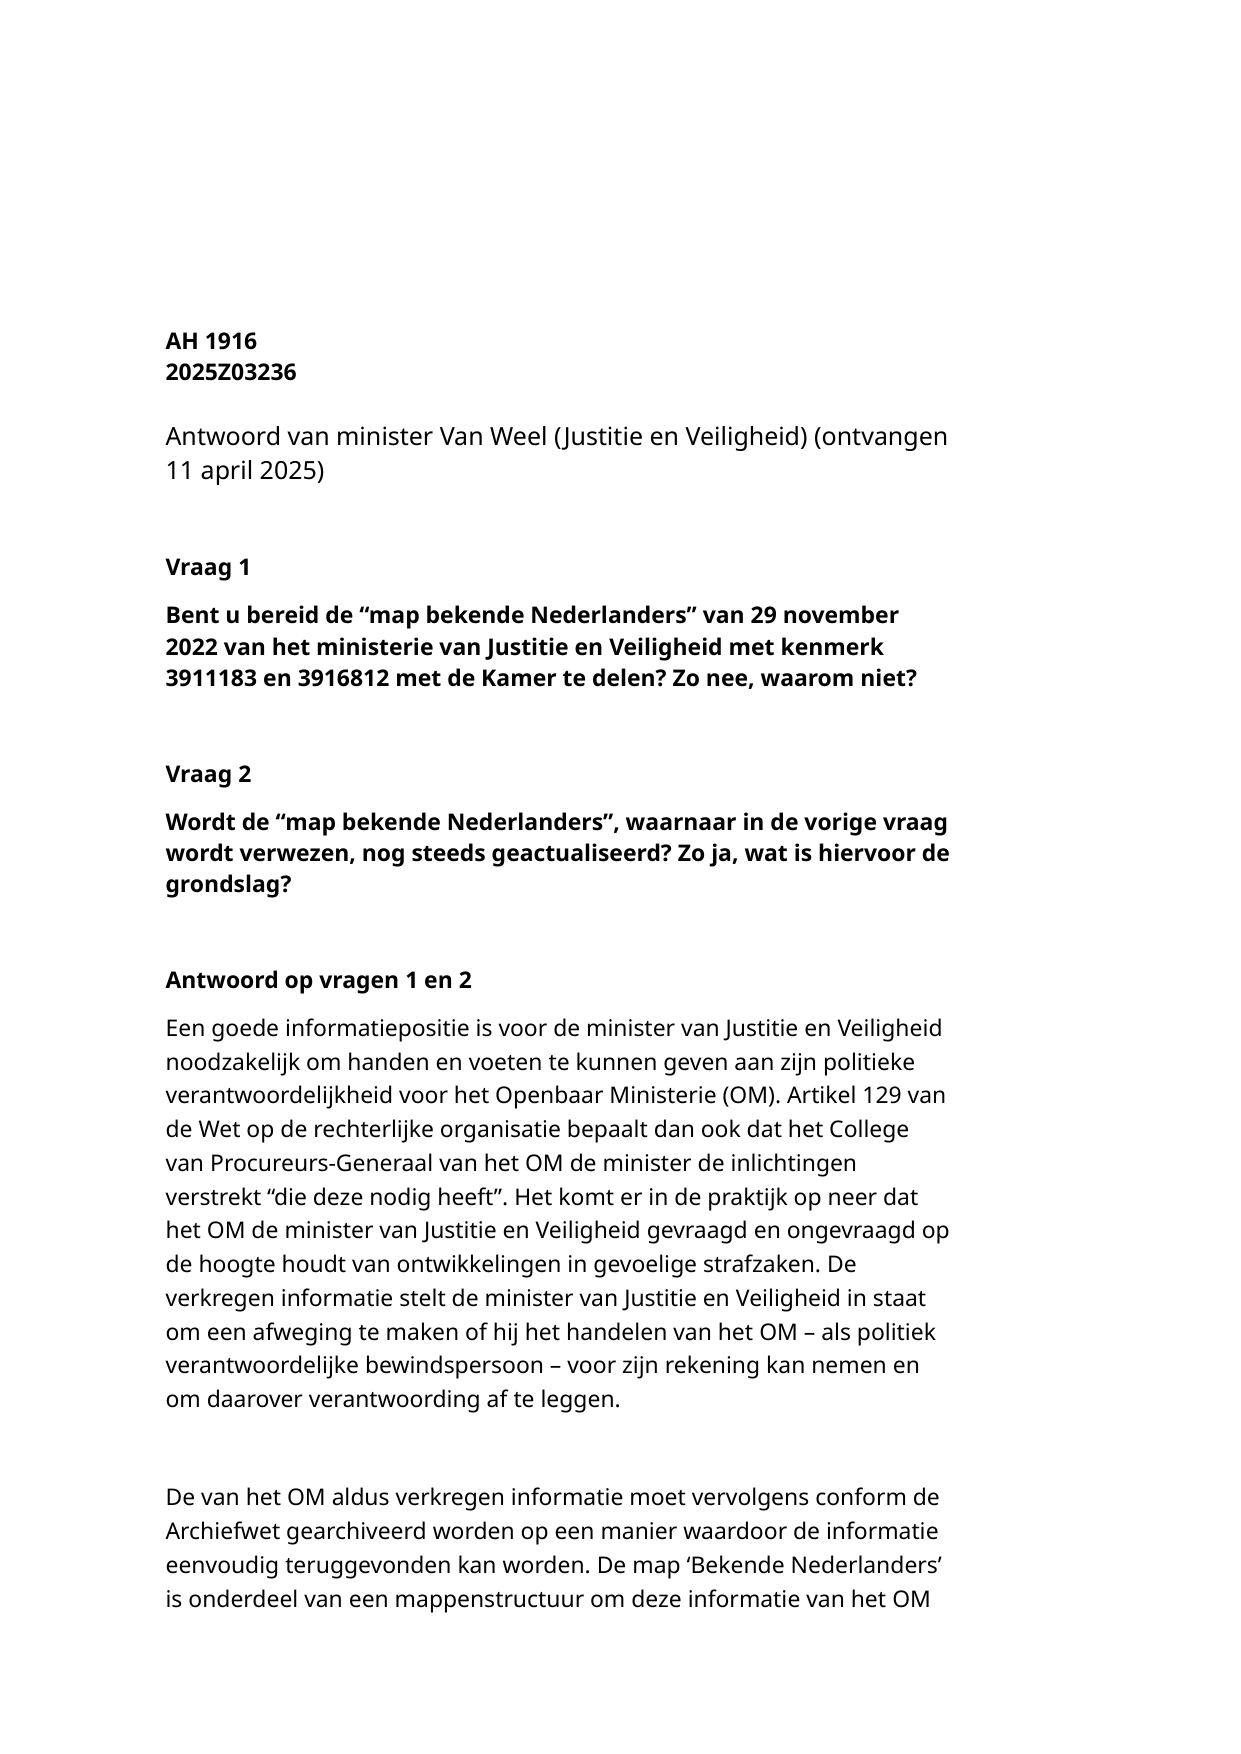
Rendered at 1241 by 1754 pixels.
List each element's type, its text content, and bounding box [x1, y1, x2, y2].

text Antwoord op vragen 1 en 2 [165, 964, 951, 995]
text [165, 1481, 951, 1614]
text Antwoord van minister Van Weel (Justitie en Veiligheid) (ontvangen 11 april 2025) [165, 419, 951, 487]
text 2025Z03236 [165, 356, 951, 387]
text Vraag 2 [165, 758, 951, 789]
text Een goede informatiepositie is voor de minister van Justitie en Veiligheid noodzakelijk om handen en voeten te kunnen geven aan zijn politieke verantwoordelijkheid voor het Openbaar Ministerie (OM). Artikel 129 van de Wet op de rechterlijke organisatie bepaalt dan ook dat het College van Procureurs-Generaal van het OM de minister de inlichtingen verstrekt “die deze nodig heeft”. Het komt er in de praktijk op neer dat het OM de minister van Justitie en Veiligheid gevraagd en ongevraagd op de hoogte houdt van ontwikkelingen in gevoelige strafzaken. De verkregen informatie stelt de minister van Justitie en Veiligheid in staat om een afweging te maken of hij het handelen van het OM – als politiek verantwoordelijke bewindspersoon – voor zijn rekening kan nemen en om daarover verantwoording af te leggen. [165, 1012, 951, 1414]
text Vraag 1 [165, 551, 951, 583]
text AH 1916 [165, 325, 951, 356]
text Wordt de “map bekende Nederlanders”, waarnaar in de vorige vraag wordt verwezen, nog steeds geactualiseerd? Zo ja, wat is hiervoor de grondslag? [165, 806, 951, 899]
text Bent u bereid de “map bekende Nederlanders” van 29 november 2022 van het ministerie van Justitie en Veiligheid met kenmerk 3911183 en 3916812 met de Kamer te delen? Zo nee, waarom niet? [165, 599, 951, 693]
